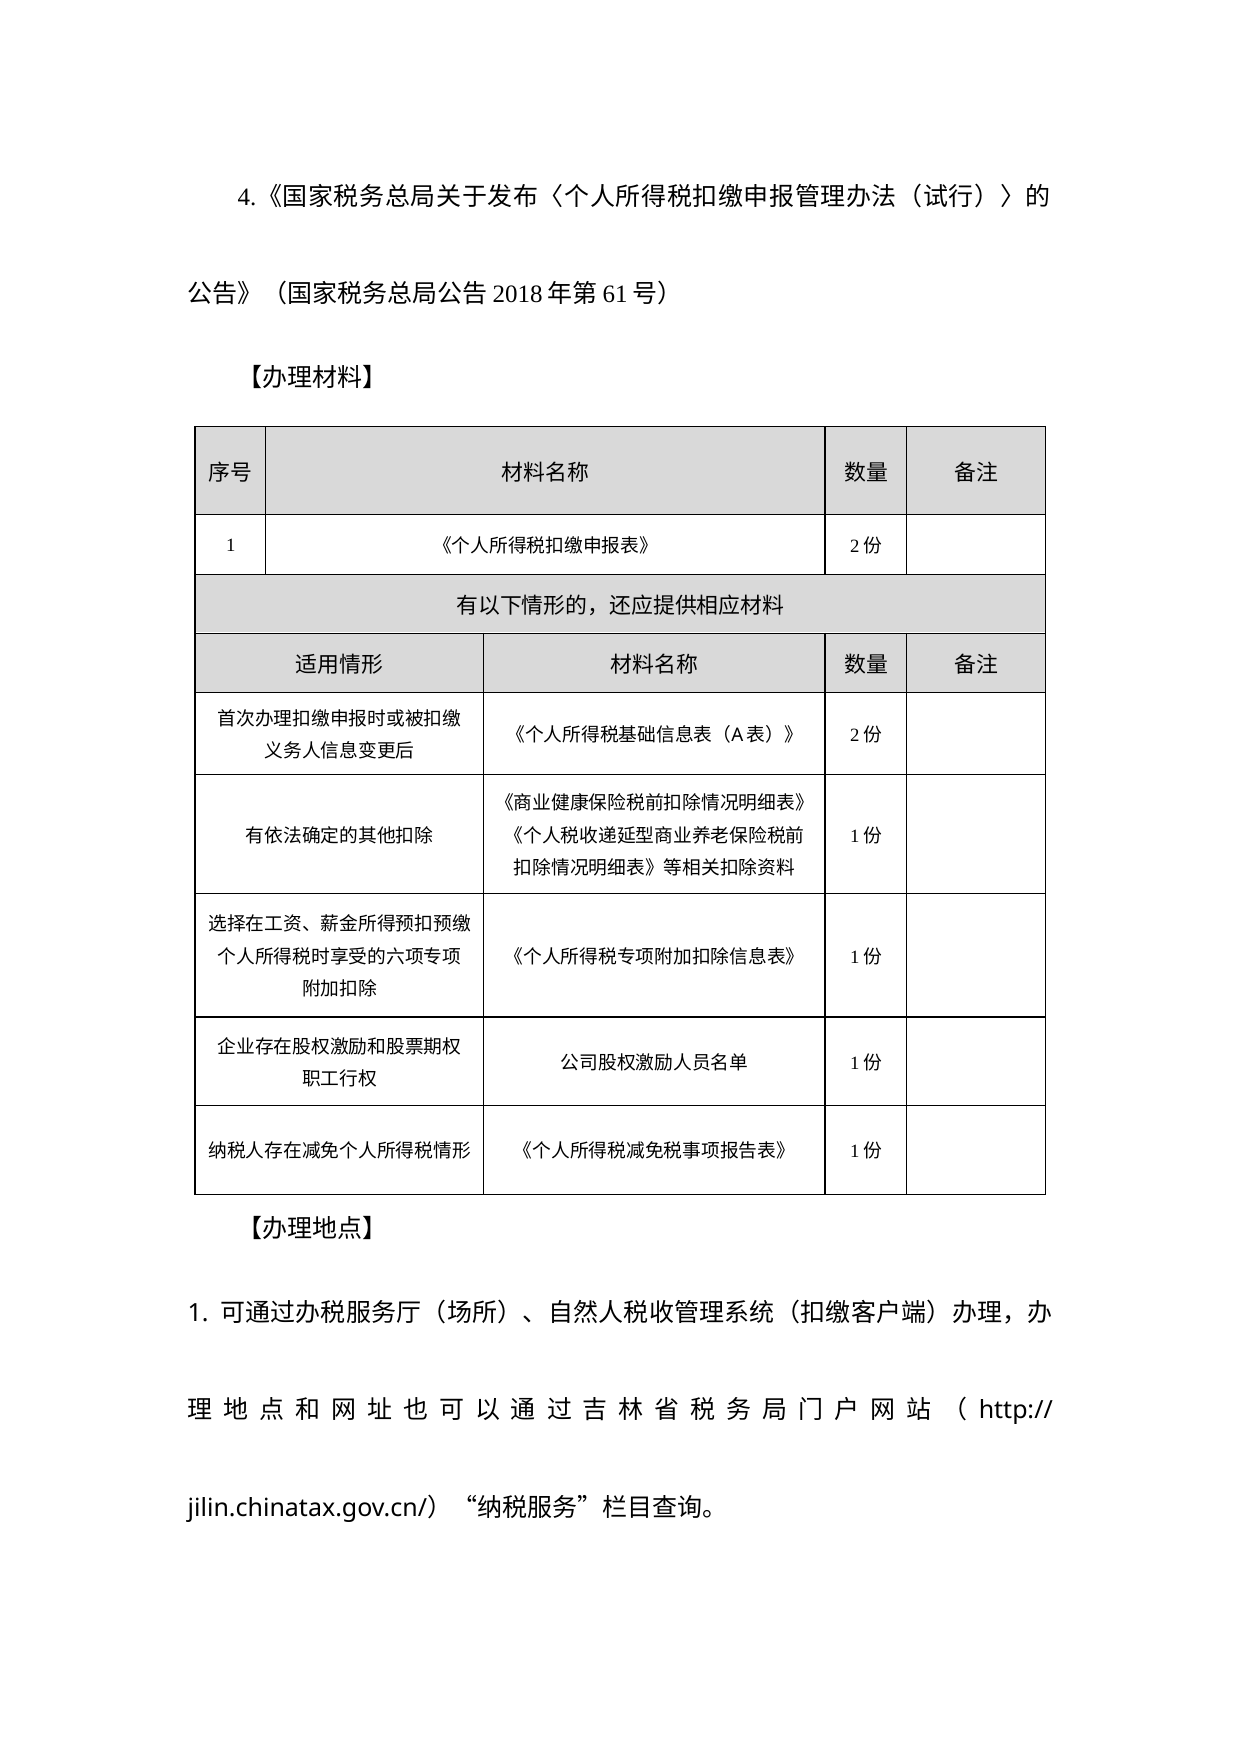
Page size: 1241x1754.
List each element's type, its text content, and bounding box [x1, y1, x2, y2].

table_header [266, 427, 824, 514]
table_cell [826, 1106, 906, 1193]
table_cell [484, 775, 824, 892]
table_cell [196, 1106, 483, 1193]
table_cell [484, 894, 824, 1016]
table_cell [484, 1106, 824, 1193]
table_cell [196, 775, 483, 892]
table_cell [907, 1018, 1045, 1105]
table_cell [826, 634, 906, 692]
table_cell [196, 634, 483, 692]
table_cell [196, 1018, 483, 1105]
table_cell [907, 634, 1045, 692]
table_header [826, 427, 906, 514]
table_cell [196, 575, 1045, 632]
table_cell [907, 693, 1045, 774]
text 【办理材料】 [187, 343, 1053, 408]
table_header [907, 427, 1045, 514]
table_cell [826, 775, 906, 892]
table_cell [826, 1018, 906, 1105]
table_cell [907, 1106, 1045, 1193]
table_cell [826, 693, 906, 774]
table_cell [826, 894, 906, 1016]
text 【办理地点】 [187, 1194, 1053, 1259]
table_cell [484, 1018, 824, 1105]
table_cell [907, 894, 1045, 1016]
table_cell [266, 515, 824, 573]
list 可通过办税服务厅（场所）、自然人税收管理系统（扣缴客户端）办理，办理地点和网址也可以通过吉林省税务局门户网站（http://jilin.chinatax.gov.cn/）“纳税服务”栏目查询。 [187, 1278, 1053, 1538]
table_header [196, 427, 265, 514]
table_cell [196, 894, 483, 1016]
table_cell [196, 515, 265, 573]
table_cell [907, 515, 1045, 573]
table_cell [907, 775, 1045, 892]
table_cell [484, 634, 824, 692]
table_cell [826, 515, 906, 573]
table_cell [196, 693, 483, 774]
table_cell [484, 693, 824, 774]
text 4.《国家税务总局关于发布〈个人所得税扣缴申报管理办法（试行）〉的公告》（国家税务总局公告2018年第61号） [187, 162, 1053, 324]
